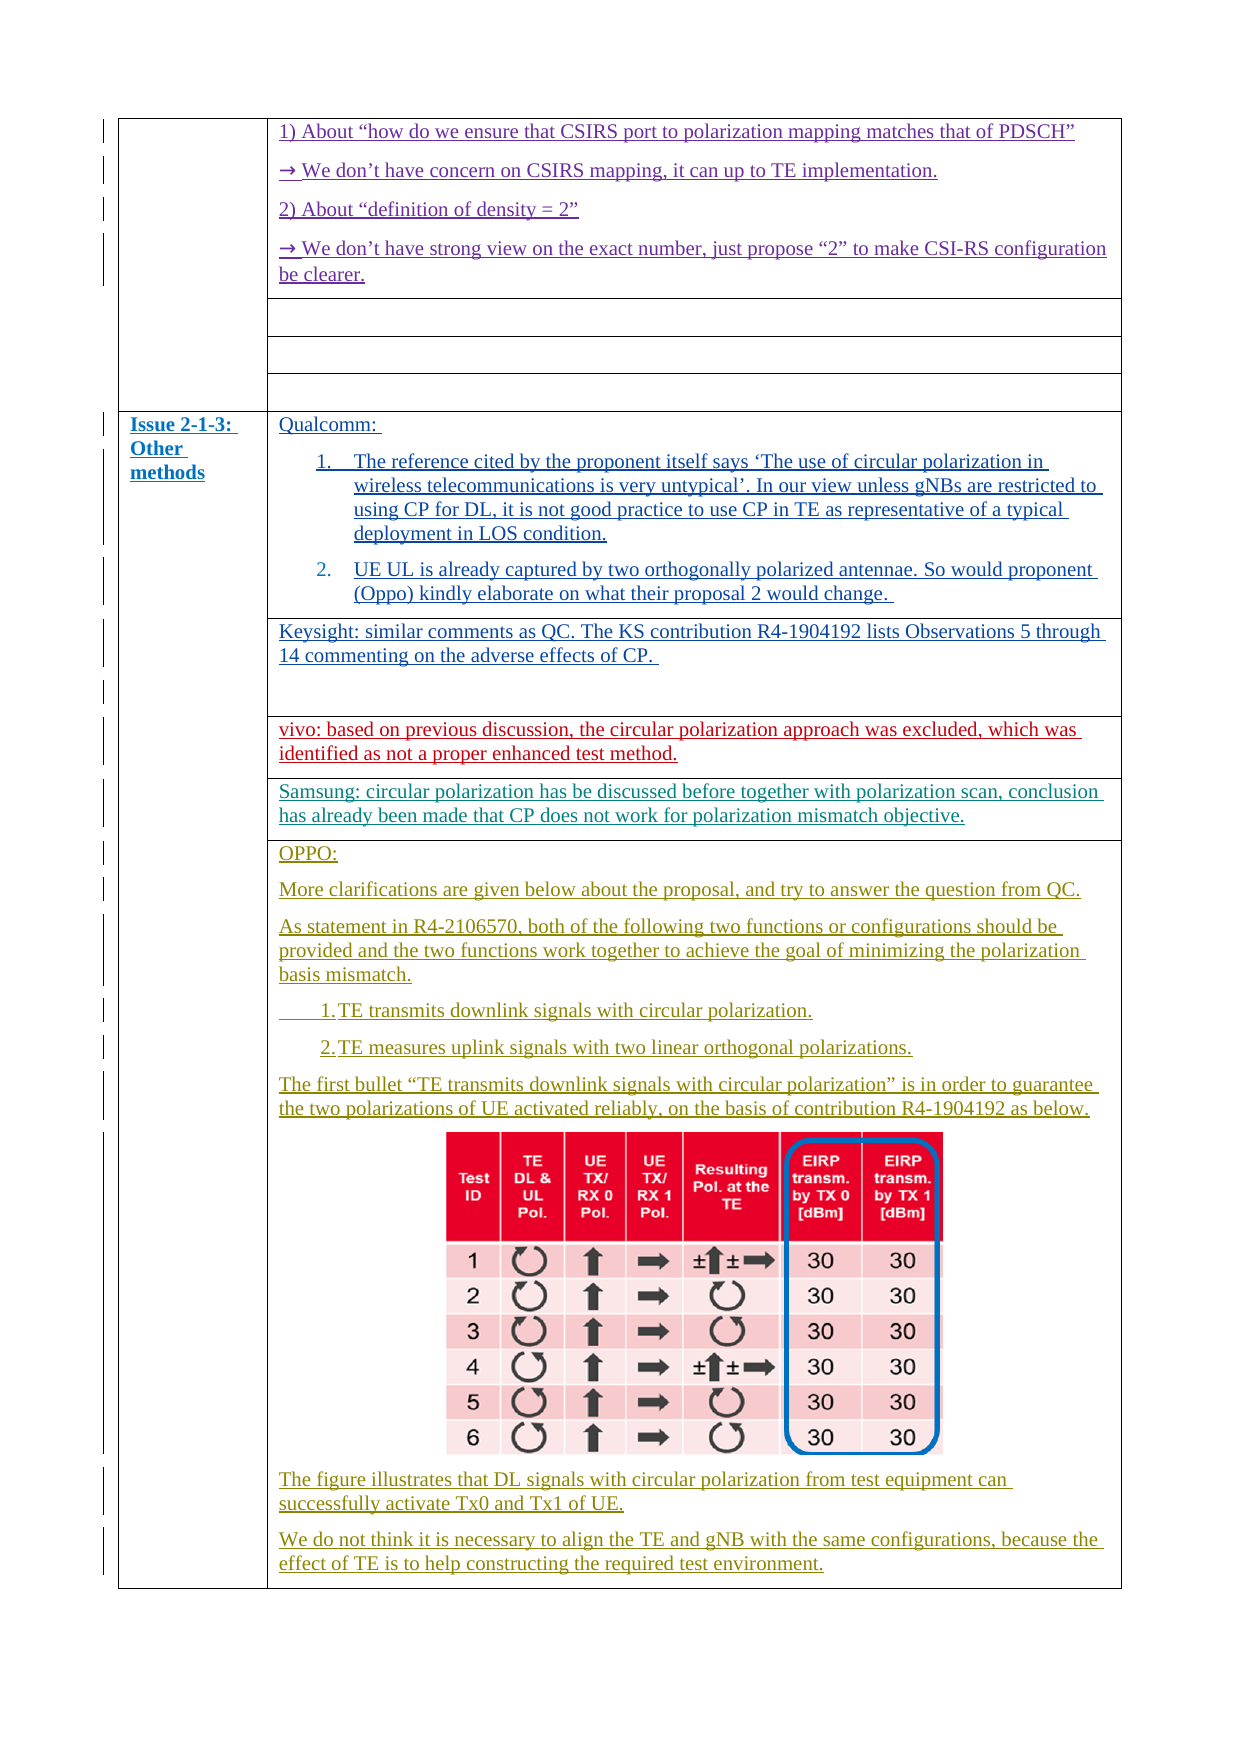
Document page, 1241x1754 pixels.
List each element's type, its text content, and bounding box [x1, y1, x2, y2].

table_cell Issue 2-1-3: Other methods [119, 412, 267, 1588]
table_cell [268, 337, 1121, 373]
table_cell [268, 412, 1121, 618]
table_cell [268, 619, 1121, 716]
table_cell [268, 299, 1121, 336]
table_cell [268, 119, 1121, 298]
table_cell [268, 374, 1121, 411]
picture [446, 1132, 943, 1455]
table_cell [268, 779, 1121, 839]
table_cell [268, 717, 1121, 778]
table_cell [268, 841, 1121, 1588]
